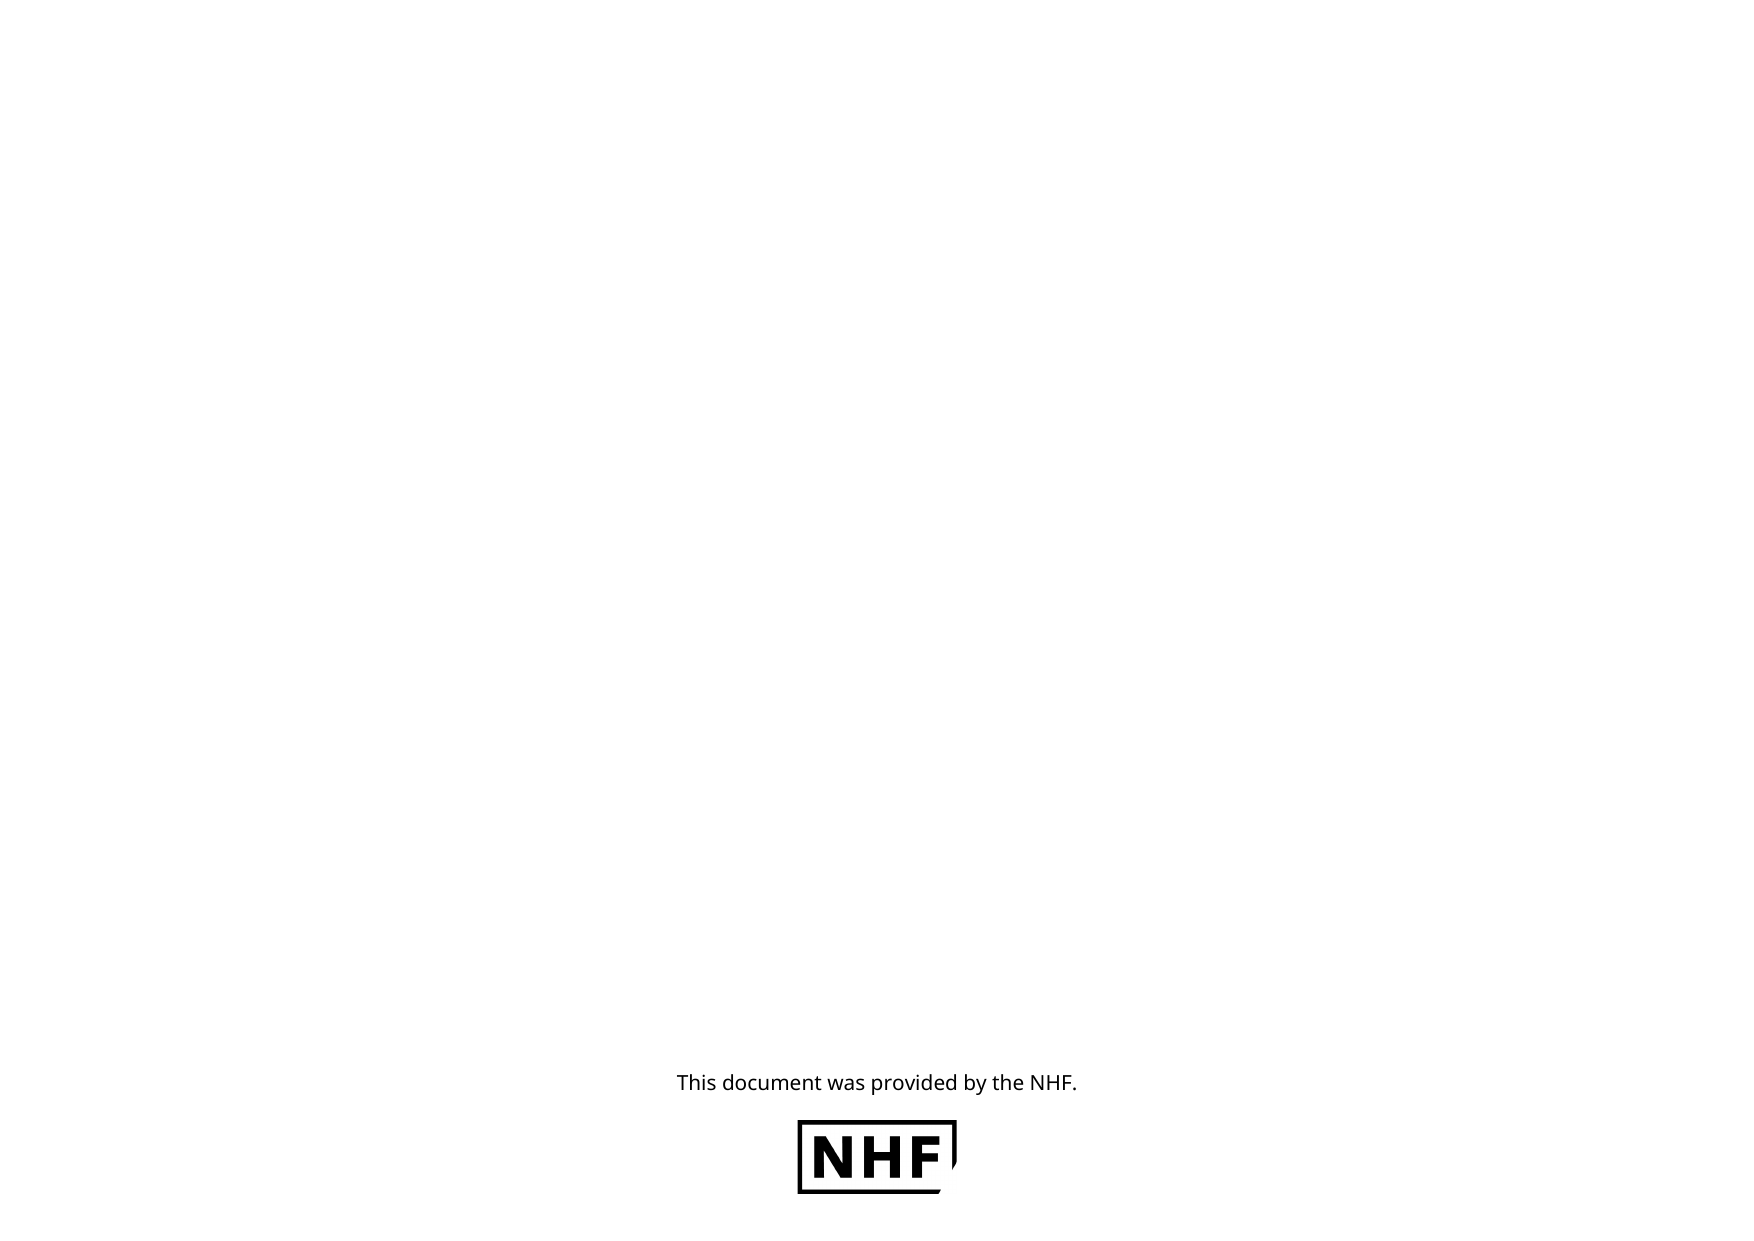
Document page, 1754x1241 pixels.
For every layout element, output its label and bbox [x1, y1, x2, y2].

picture [797, 1120, 957, 1194]
